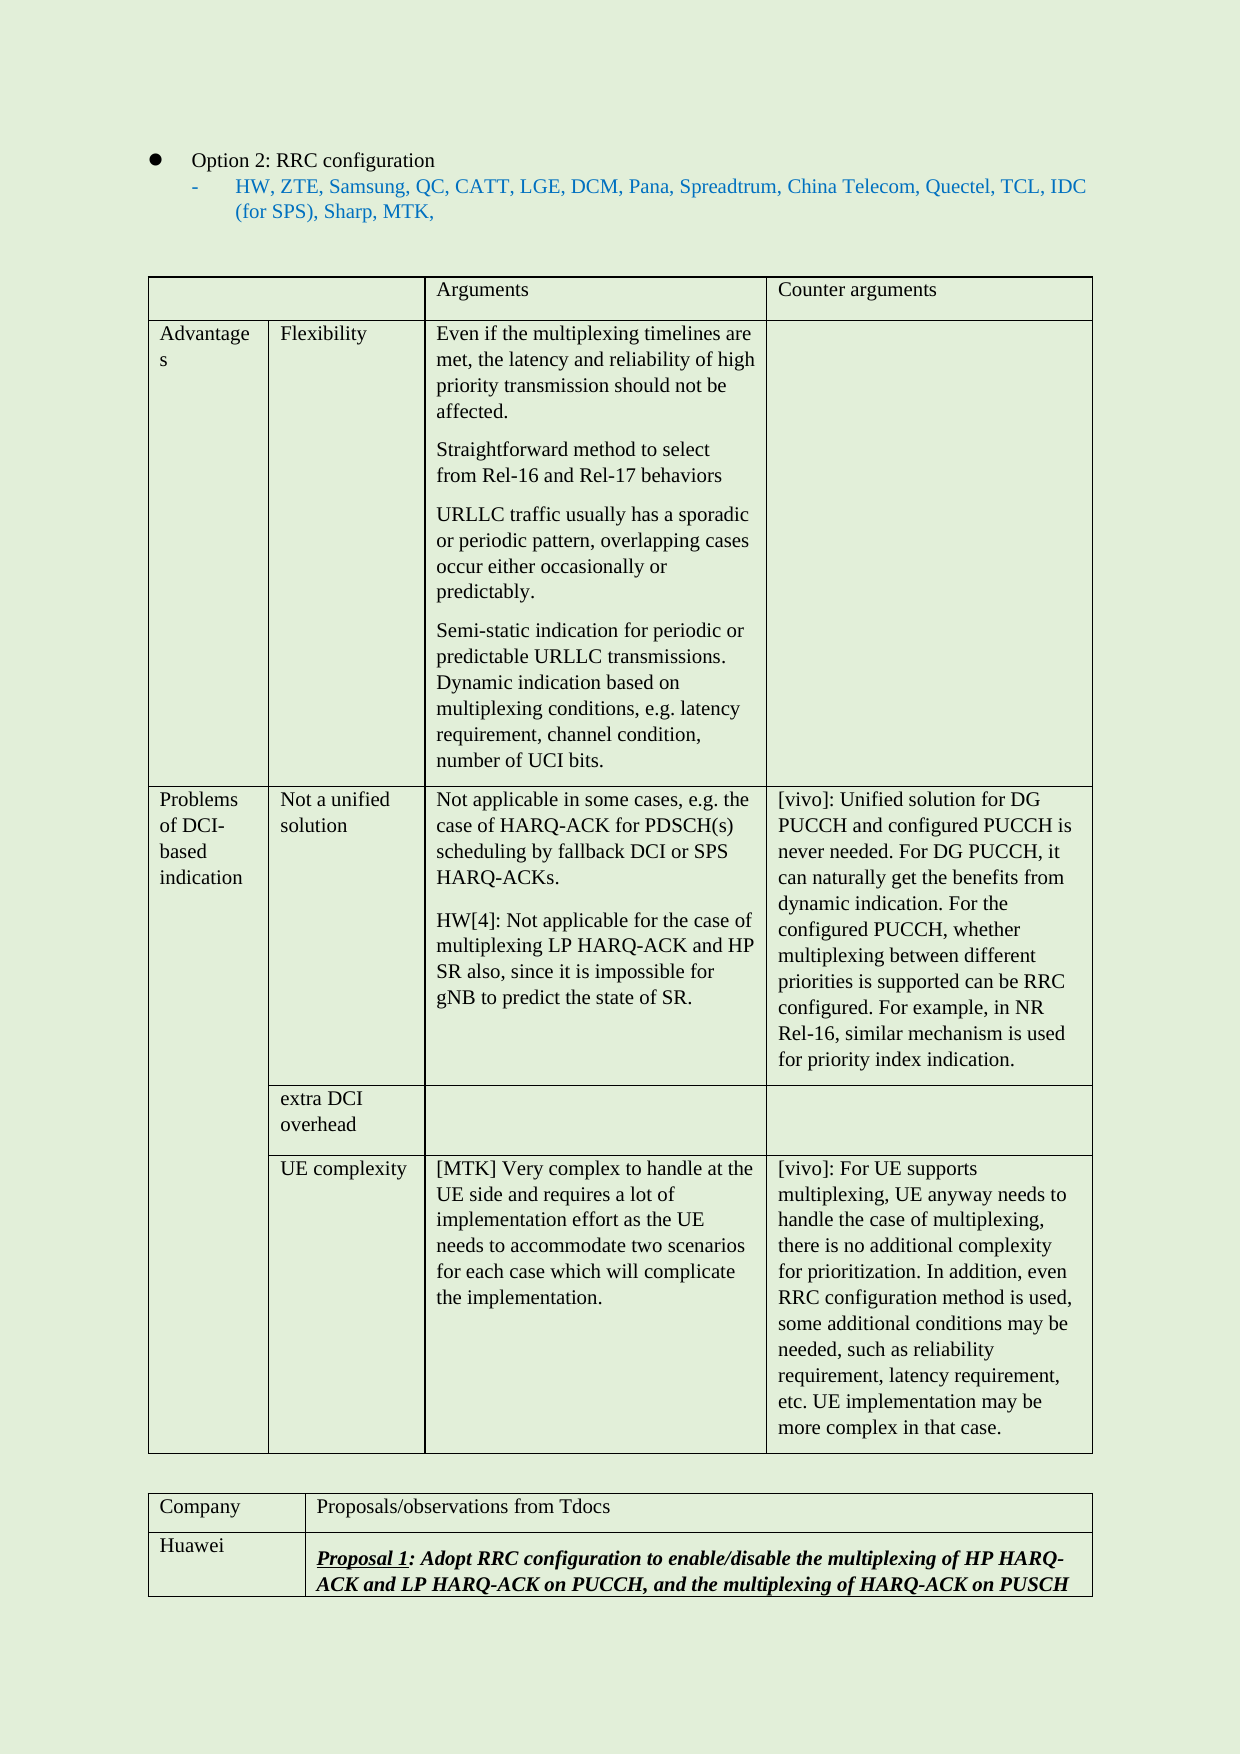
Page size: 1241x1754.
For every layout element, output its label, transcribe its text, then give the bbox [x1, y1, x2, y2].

table_cell [vivo]: Unified solution for DG PUCCH and configured PUCCH is never needed. For DG PUCCH, it can naturally get the benefits from dynamic indication. For the configured PUCCH, whether multiplexing between different priorities is supported can be RRC configured. For example, in NR Rel-16, similar mechanism is used for priority index indication. [767, 787, 1092, 1085]
table_cell extra DCI overhead [269, 1086, 424, 1154]
table_cell Even if the multiplexing timelines are met, the latency and reliability of high priority transmission should not be affected. Straightforward method to select from Rel-16 and Rel-17 behaviors URLLC traffic usually has a sporadic or periodic pattern, overlapping cases occur either occasionally or predictably. Semi-static indication for periodic or predictable URLLC transmissions. Dynamic indication based on multiplexing conditions, e.g. latency requirement, channel condition, number of UCI bits. [426, 321, 766, 786]
list HW, ZTE, Samsung, QC, CATT, LGE, DCM, Pana, Spreadtrum, China Telecom, Quectel, TCL, IDC (for SPS), Sharp, MTK, [191, 173, 1093, 223]
table_header Company [149, 1494, 305, 1532]
table_cell Advantages [149, 321, 268, 786]
table_cell [MTK] Very complex to handle at the UE side and requires a lot of implementation effort as the UE needs to accommodate two scenarios for each case which will complicate the implementation. [426, 1156, 766, 1453]
table_cell UE complexity [269, 1156, 424, 1453]
table_cell [767, 1086, 1092, 1154]
table_cell Not applicable in some cases, e.g. the case of HARQ-ACK for PDSCH(s) scheduling by fallback DCI or SPS HARQ-ACKs. HW[4]: Not applicable for the case of multiplexing LP HARQ-ACK and HP SR also, since it is impossible for gNB to predict the state of SR. [426, 787, 766, 1085]
table_cell [767, 321, 1092, 786]
table_header [149, 278, 424, 320]
table_cell Not a unified solution [269, 787, 424, 1085]
table_header Counter arguments [767, 278, 1092, 320]
table_cell Huawei [149, 1533, 305, 1596]
table_header Proposals/observations from Tdocs [306, 1494, 1092, 1532]
list Option 2: RRC configuration [148, 148, 1093, 172]
table_header Arguments [426, 278, 766, 320]
table_cell Problems of DCI-based indication [149, 787, 268, 1453]
table_cell [426, 1086, 766, 1154]
table_cell [vivo]: For UE supports multiplexing, UE anyway needs to handle the case of multiplexing, there is no additional complexity for prioritization. In addition, even RRC configuration method is used, some additional conditions may be needed, such as reliability requirement, latency requirement, etc. UE implementation may be more complex in that case. [767, 1156, 1092, 1453]
table_cell Flexibility [269, 321, 424, 786]
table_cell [306, 1533, 1092, 1596]
